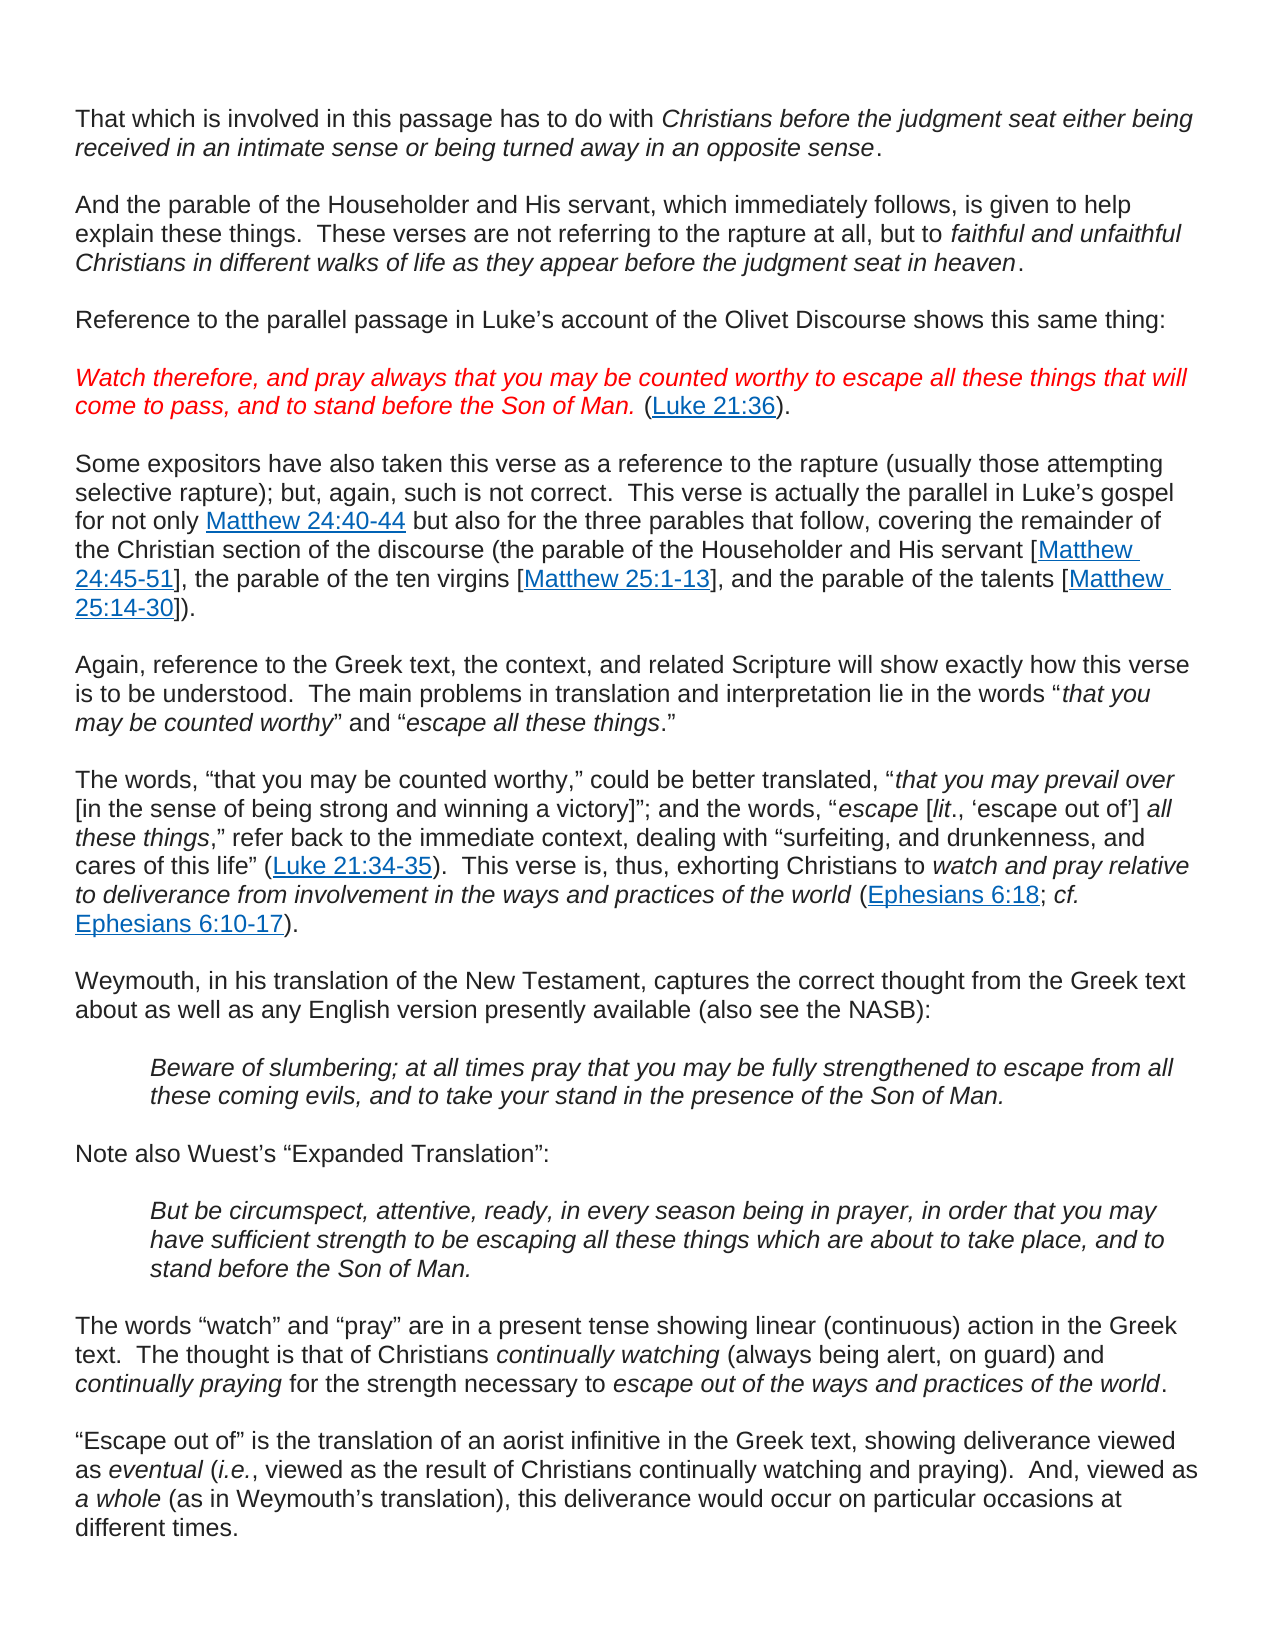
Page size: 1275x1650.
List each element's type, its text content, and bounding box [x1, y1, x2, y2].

text Note also Wuest’s “Expanded Translation”: [75, 1139, 1200, 1167]
text The words, “that you may be counted worthy,” could be better translated, “that you may prevail over [in the sense of being strong and winning a victory]”; and the words, “escape [lit., ‘escape out of’] all these things,” refer back to the immediate context, dealing with “surfeiting, and drunkenness, and cares of this life” (Luke 21:34-35). This verse is, thus, exhorting Christians to watch and pray relative to deliverance from involvement in the ways and practices of the world (Ephesians 6:18; cf. Ephesians 6:10-17). [75, 765, 1200, 937]
text That which is involved in this passage has to do with Christians before the judgment seat either being received in an intimate sense or being turned away in an opposite sense. [75, 104, 1200, 161]
text “Escape out of” is the translation of an aorist infinitive in the Greek text, showing deliverance viewed as eventual (i.e., viewed as the result of Christians continually watching and praying). And, viewed as a whole (as in Weymouth’s translation), this deliverance would occur on particular occasions at different times. [75, 1426, 1200, 1541]
text Reference to the parallel passage in Luke’s account of the Olivet Discourse shows this same thing: [75, 305, 1200, 334]
text But be circumspect, attentive, ready, in every season being in prayer, in order that you may have sufficient strength to be escaping all these things which are about to take place, and to stand before the Son of Man. [150, 1196, 1200, 1282]
text Again, reference to the Greek text, the context, and related Scripture will show exactly how this verse is to be understood. The main problems in translation and interpretation lie in the words “that you may be counted worthy” and “escape all these things.” [75, 650, 1200, 736]
text Beware of slumbering; at all times pray that you may be fully strengthened to escape from all these coming evils, and to take your stand in the presence of the Son of Man. [150, 1052, 1200, 1110]
text Watch therefore, and pray always that you may be counted worthy to escape all these things that will come to pass, and to stand before the Son of Man. (Luke 21:36). [75, 362, 1200, 420]
text Weymouth, in his translation of the New Testament, captures the correct thought from the Greek text about as well as any English version presently available (also see the NASB): [75, 966, 1200, 1024]
text And the parable of the Householder and His servant, which immediately follows, is given to help explain these things. These verses are not referring to the rapture at all, but to faithful and unfaithful Christians in different walks of life as they appear before the judgment seat in heaven. [75, 190, 1200, 276]
text Some expositors have also taken this verse as a reference to the rapture (usually those attempting selective rapture); but, again, such is not correct. This verse is actually the parallel in Luke’s gospel for not only Matthew 24:40-44 but also for the three parables that follow, covering the remainder of the Christian section of the discourse (the parable of the Householder and His servant [Matthew 24:45-51], the parable of the ten virgins [Matthew 25:1-13], and the parable of the talents [Matthew 25:14-30]). [75, 449, 1200, 621]
text The words “watch” and “pray” are in a present tense showing linear (continuous) action in the Greek text. The thought is that of Christians continually watching (always being alert, on guard) and continually praying for the strength necessary to escape out of the ways and practices of the world. [75, 1311, 1200, 1397]
